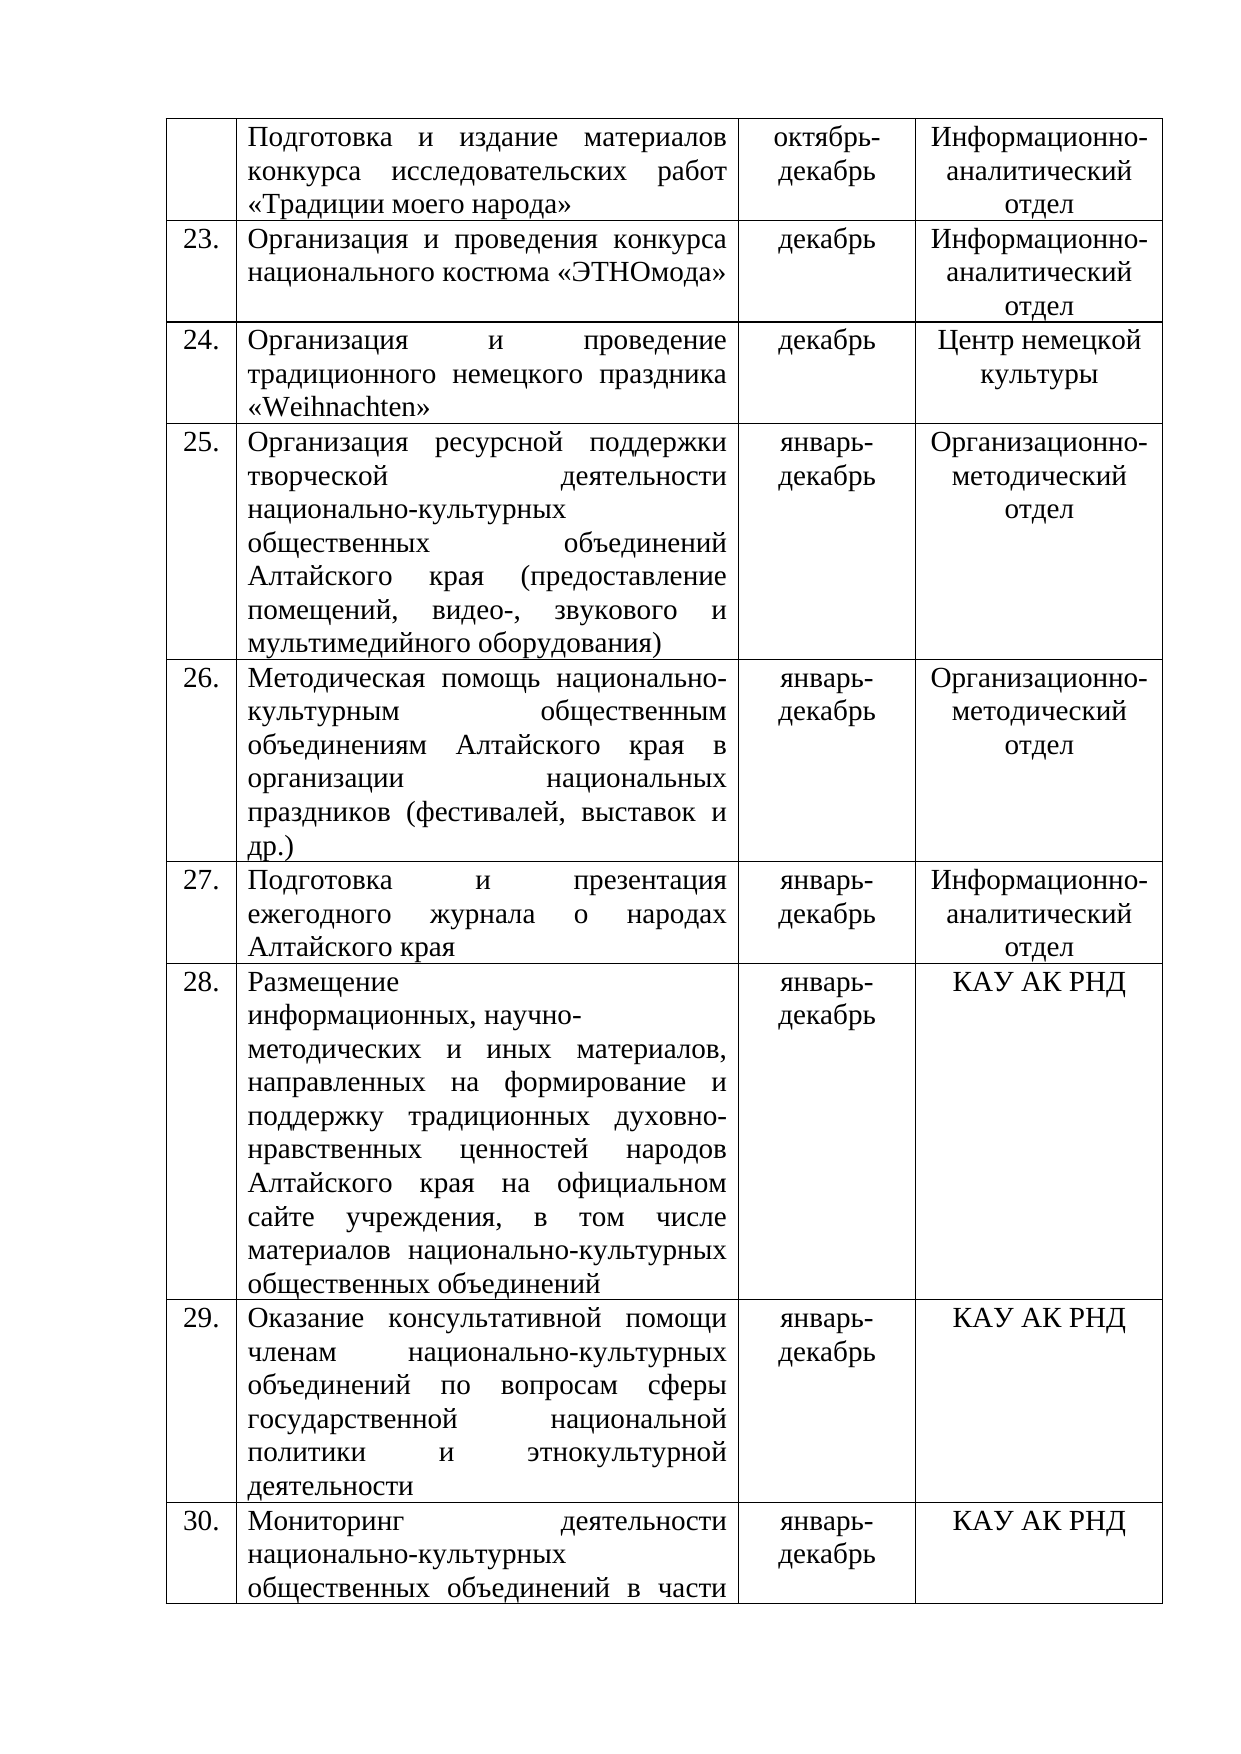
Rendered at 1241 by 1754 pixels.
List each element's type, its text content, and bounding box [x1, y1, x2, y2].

table_cell Информационно-аналитический отдел [916, 119, 1162, 220]
table_cell Организация ресурсной поддержки творческой деятельности национально-культурных общественных объединений Алтайского края (предоставление помещений, видео-, звукового и мультимедийного оборудования) [237, 424, 738, 659]
table_cell 29. [167, 1300, 236, 1502]
table_cell декабрь [739, 221, 915, 321]
table_cell Центр немецкой культуры [916, 323, 1162, 423]
table_cell Подготовка и презентация ежегодного журнала о народах Алтайского края [237, 862, 738, 963]
table_cell Информационно-аналитический отдел [916, 862, 1162, 963]
table_cell январь-декабрь [739, 862, 915, 963]
table_cell Информационно-аналитический отдел [916, 221, 1162, 321]
table_cell Оказание консультативной помощи членам национально-культурных объединений по вопросам сферы государственной национальной политики и этнокультурной деятельности [237, 1300, 738, 1502]
table_cell [167, 119, 236, 220]
table_cell 30. [167, 1503, 236, 1603]
table_cell Методическая помощь национально-культурным общественным объединениям Алтайского края в организации национальных праздников (фестивалей, выставок и др.) [237, 660, 738, 861]
table_cell январь-декабрь [739, 1300, 915, 1502]
table_cell КАУ АК РНД [916, 1503, 1162, 1603]
table_cell 24. [167, 323, 236, 423]
table_cell 27. [167, 862, 236, 963]
table_cell январь-декабрь [739, 424, 915, 659]
table_cell КАУ АК РНД [916, 1300, 1162, 1502]
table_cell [237, 1503, 738, 1603]
table_cell 26. [167, 660, 236, 861]
table_cell октябрь-декабрь [739, 119, 915, 220]
table_cell Организация и проведения конкурса национального костюма «ЭТНОмода» [237, 221, 738, 321]
table_cell КАУ АК РНД [916, 964, 1162, 1299]
table_cell Организационно-методический отдел [916, 424, 1162, 659]
table_cell Подготовка и издание материалов конкурса исследовательских работ «Традиции моего народа» [237, 119, 738, 220]
table_cell Организационно-методический отдел [916, 660, 1162, 861]
table_cell 25. [167, 424, 236, 659]
table_cell 23. [167, 221, 236, 321]
table_cell январь-декабрь [739, 1503, 915, 1603]
table_cell январь-декабрь [739, 660, 915, 861]
table_cell Размещение информационных, научно-методических и иных материалов, направленных на формирование и поддержку традиционных духовно-нравственных ценностей народов Алтайского края на официальном сайте учреждения, в том числе материалов национально-культурных общественных объединений [237, 964, 738, 1299]
table_cell декабрь [739, 323, 915, 423]
table_cell 28. [167, 964, 236, 1299]
table_cell Организация и проведение традиционного немецкого праздника «Weihnachten» [237, 323, 738, 423]
table_cell январь-декабрь [739, 964, 915, 1299]
